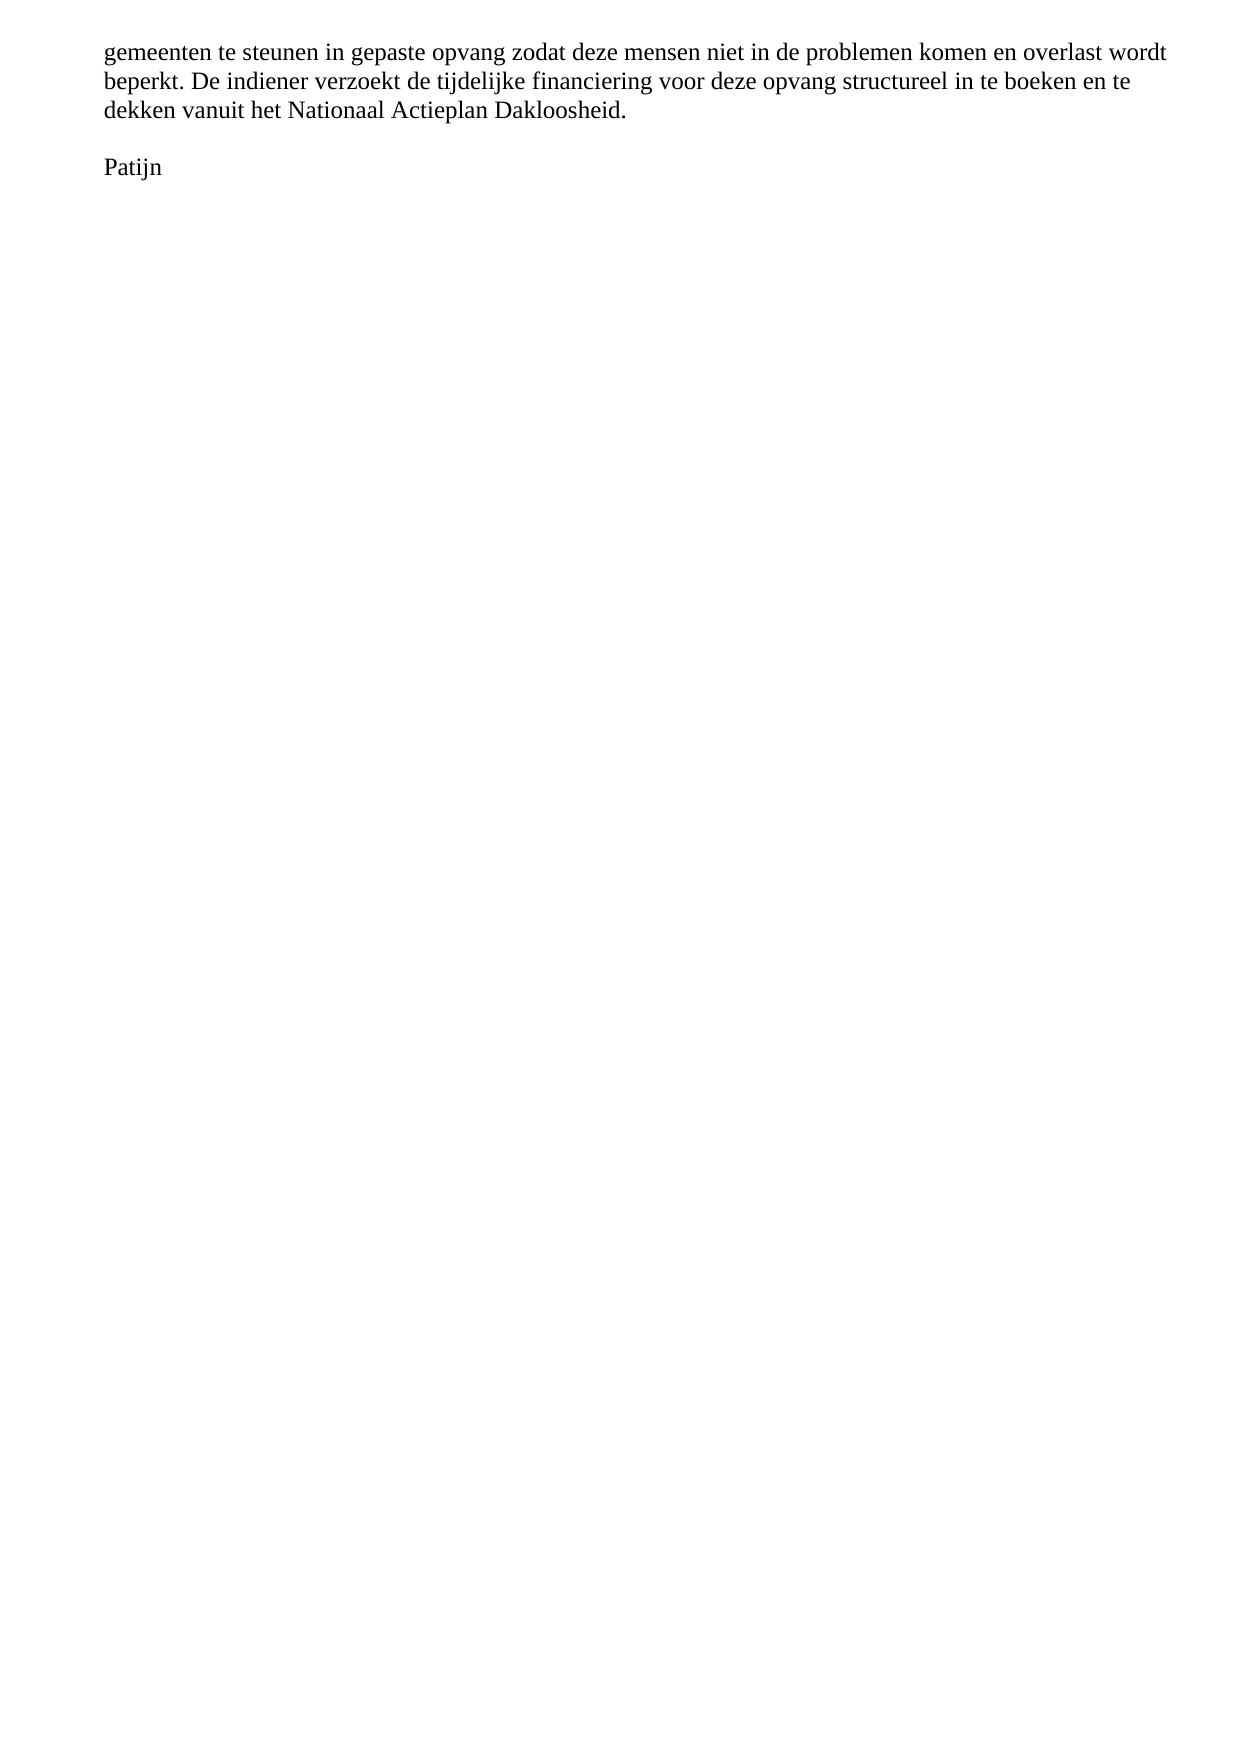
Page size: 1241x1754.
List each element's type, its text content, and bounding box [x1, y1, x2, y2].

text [103, 37, 1181, 124]
text Patijn [103, 152, 1181, 181]
